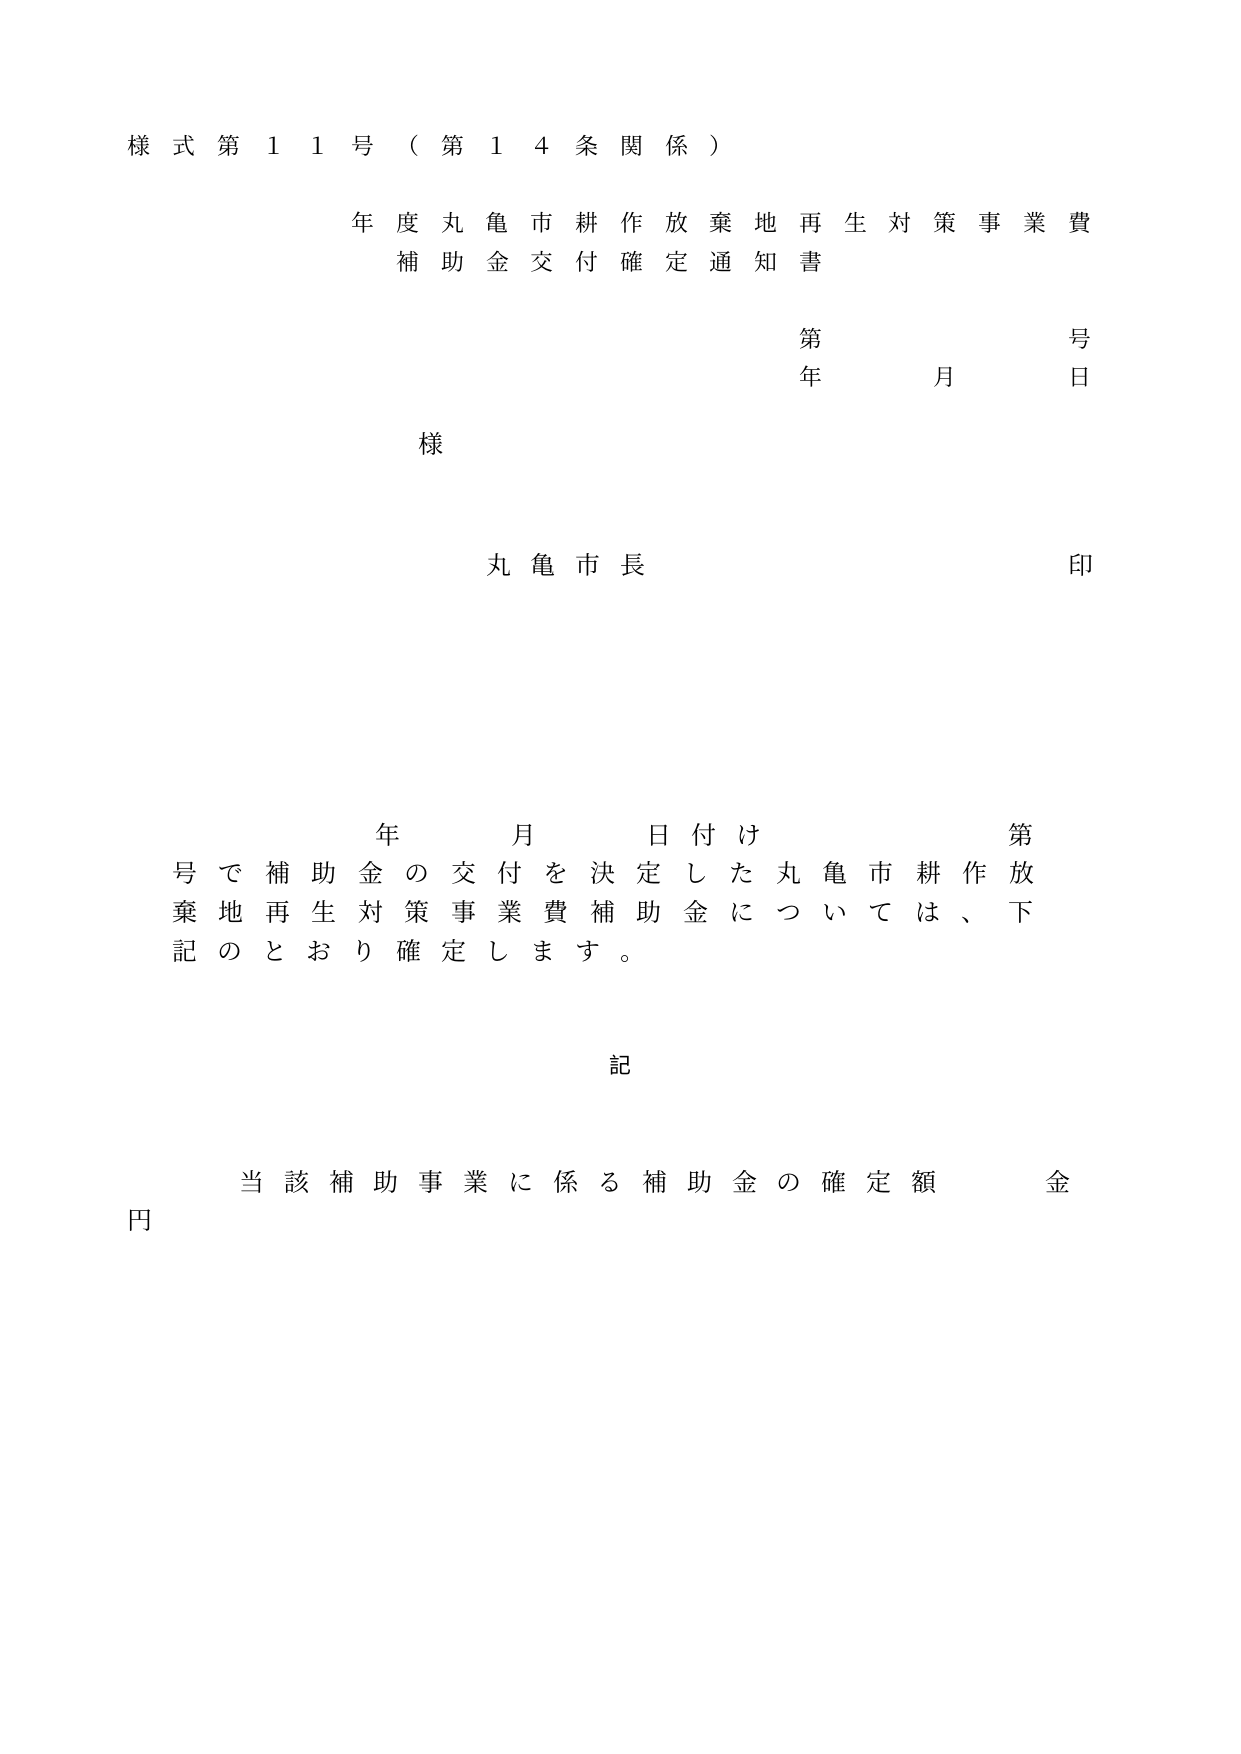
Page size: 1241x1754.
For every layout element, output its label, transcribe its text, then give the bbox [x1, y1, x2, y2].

text 様式第１１号（第１４条関係） [127, 125, 1113, 164]
text 年 月 日 [127, 357, 1113, 395]
text 様 [127, 424, 1113, 462]
text 当該補助事業に係る補助金の確定額 金 円 [127, 1161, 1113, 1238]
text 令和 年 月 日付け 第 号で補助金の交付を決定した丸亀市耕作放棄地再生対策事業費補助金については、下記のとおり確定します。 [172, 814, 1054, 968]
text 丸亀市長 印 [127, 544, 1113, 583]
subtitle 記 [127, 1046, 1113, 1084]
text 第 号 [127, 318, 1113, 357]
text 年度丸亀市耕作放棄地再生対策事業費補助金交付確定通知書 [127, 202, 1113, 279]
